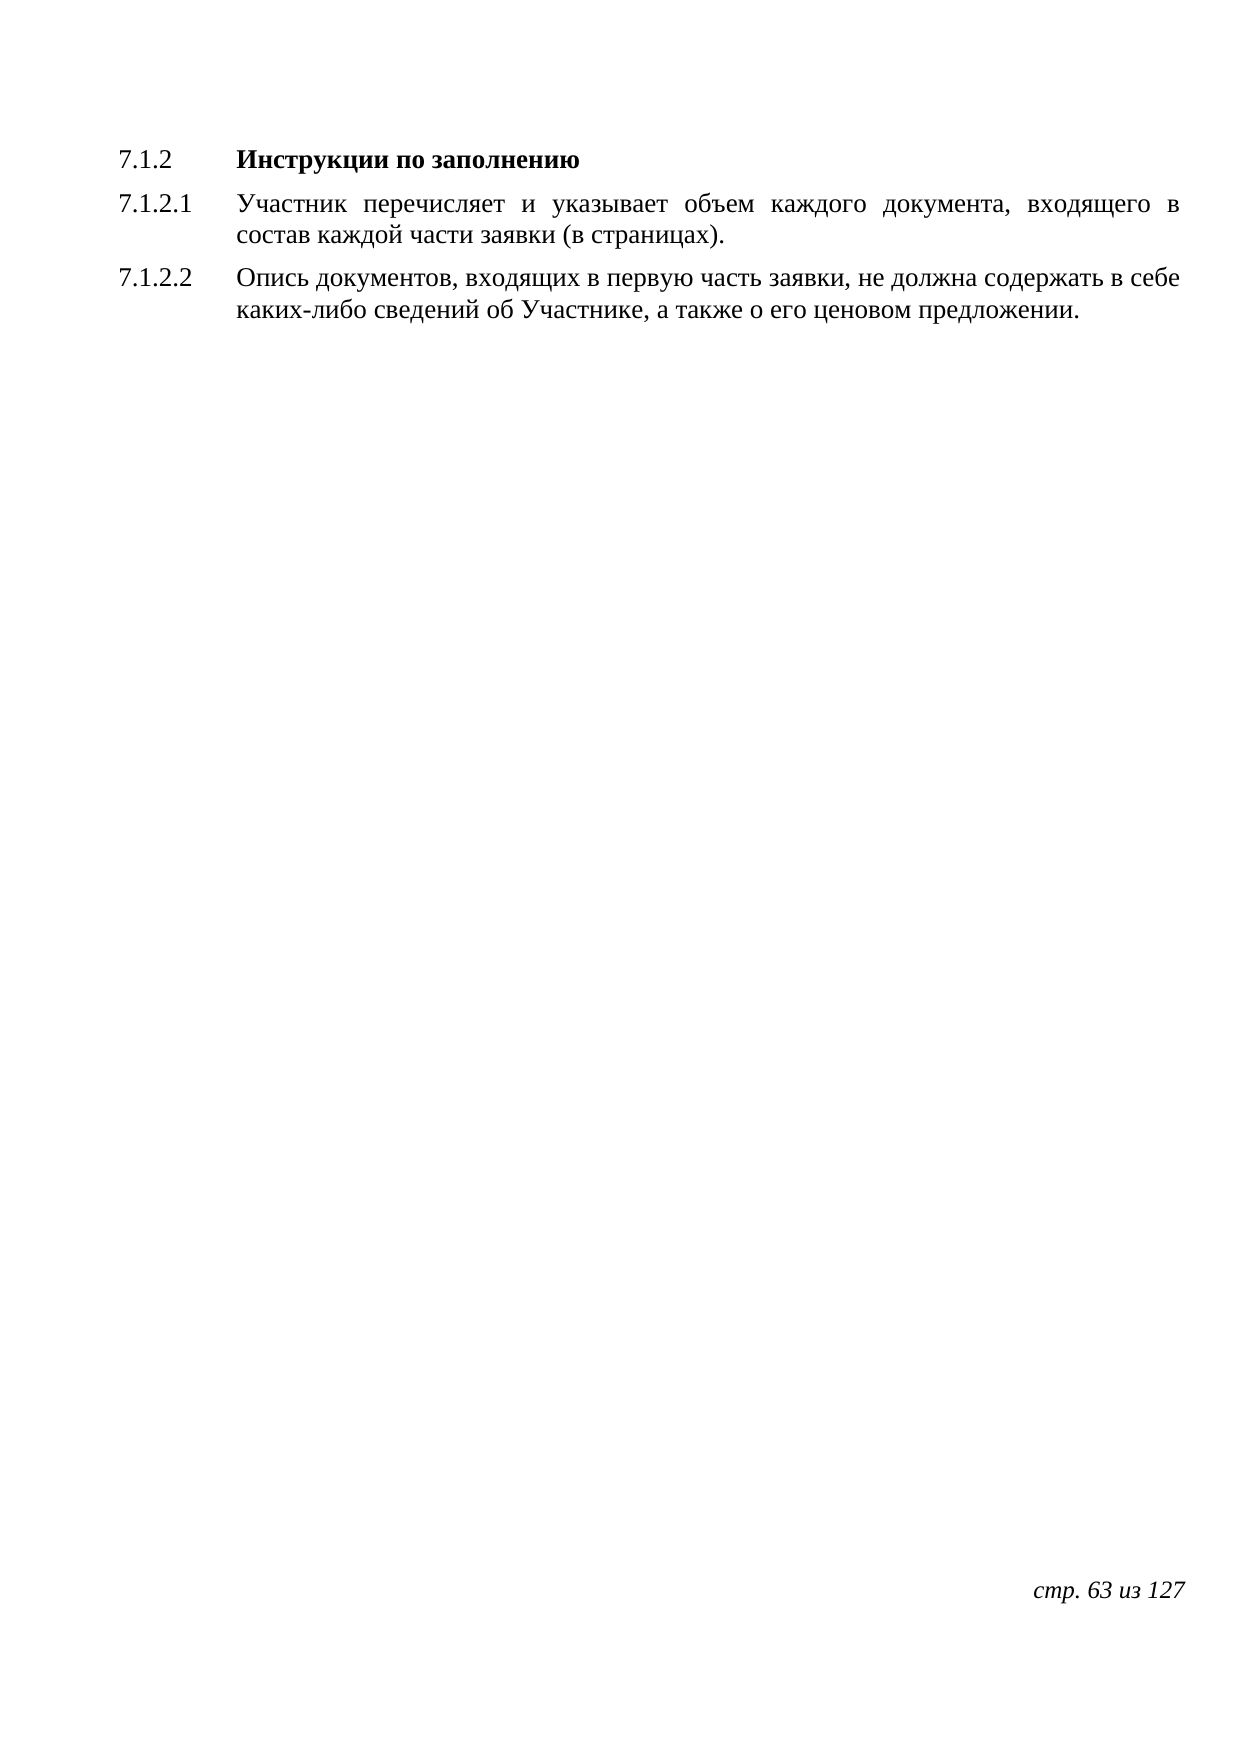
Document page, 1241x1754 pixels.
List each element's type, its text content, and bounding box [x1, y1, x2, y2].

list Участник перечисляет и указывает объем каждого документа, входящего в состав каждой части заявки (в страницах). [118, 187, 1181, 249]
list Опись документов, входящих в первую часть заявки, не должна содержать в себе каких-либо сведений об Участнике, а также о его ценовом предложении. [118, 262, 1181, 324]
list Инструкции по заполнению [118, 143, 1181, 174]
